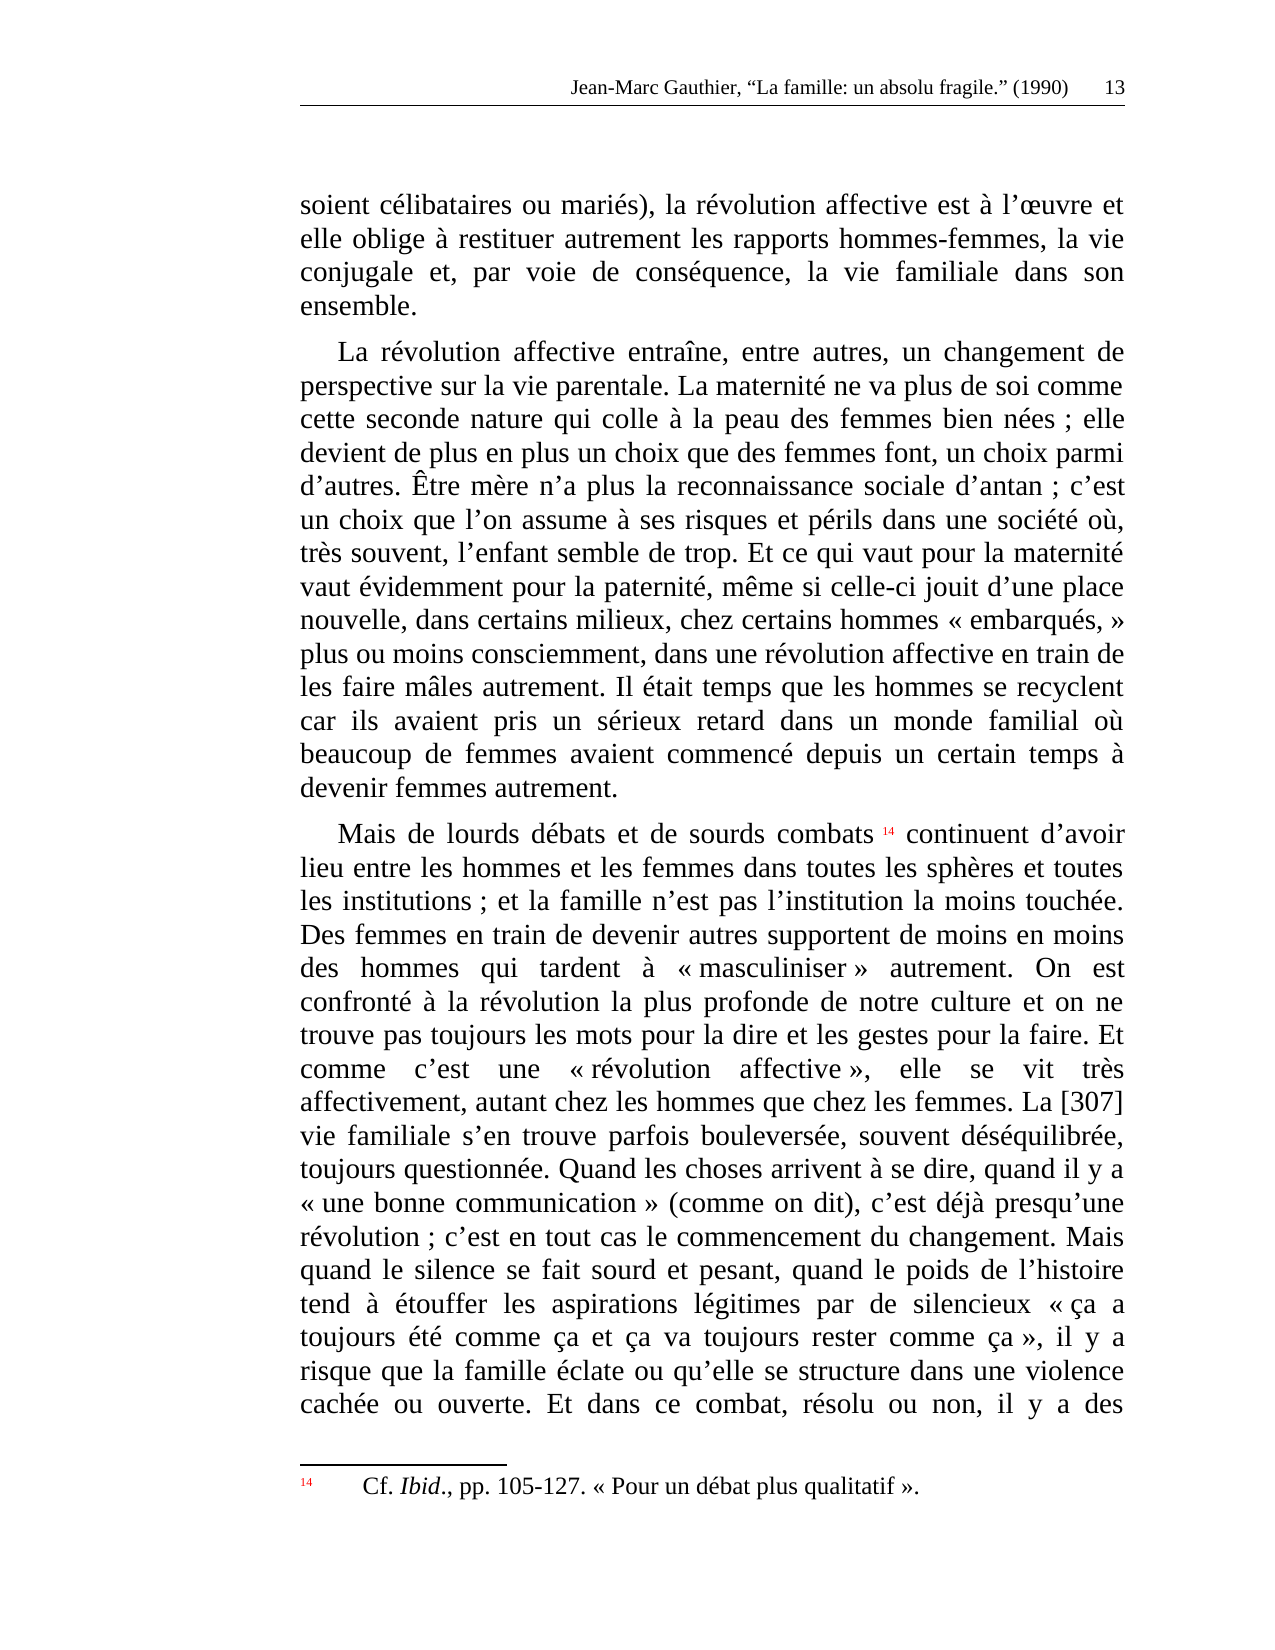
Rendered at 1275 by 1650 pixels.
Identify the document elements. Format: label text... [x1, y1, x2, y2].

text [300, 816, 1125, 1420]
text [300, 187, 1125, 322]
text La révolution affective entraîne, entre autres, un changement de perspective sur la vie parentale. La maternité ne va plus de soi comme cette seconde nature qui colle à la peau des femmes bien nées ; elle devient de plus en plus un choix que des femmes font, un choix parmi d’autres. Être mère n’a plus la reconnaissance sociale d’antan ; c’est un choix que l’on assume à ses risques et périls dans une société où, très souvent, l’enfant semble de trop. Et ce qui vaut pour la maternité vaut évidemment pour la paternité, même si celle-ci jouit d’une place nouvelle, dans certains milieux, chez certains hommes « embarqués, » plus ou moins consciemment, dans une révolution affective en train de les faire mâles autrement. Il était temps que les hommes se recyclent car ils avaient pris un sérieux retard dans un monde familial où beaucoup de femmes avaient commencé depuis un certain temps à devenir femmes autrement. [300, 334, 1125, 804]
